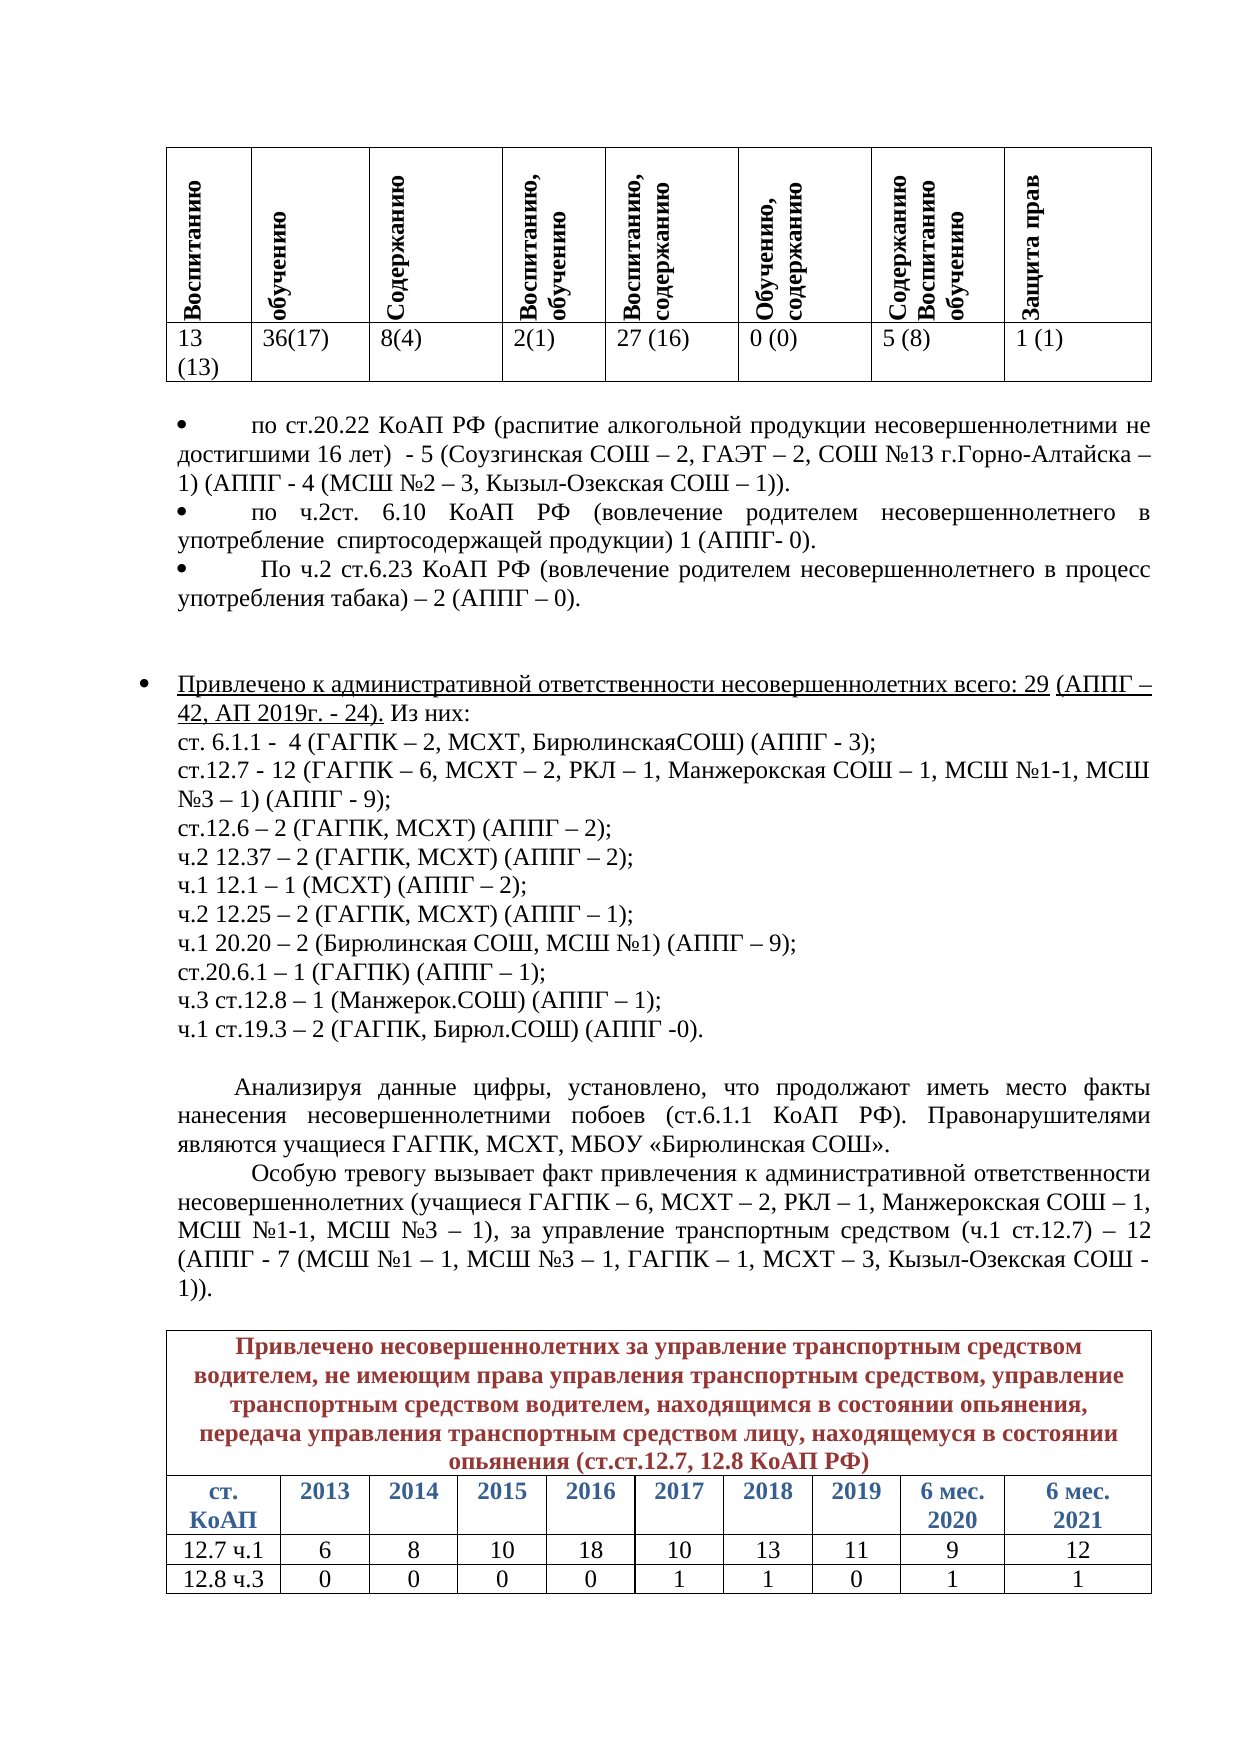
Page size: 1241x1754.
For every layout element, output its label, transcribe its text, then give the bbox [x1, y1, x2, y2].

table_cell 2014 [370, 1476, 457, 1534]
table_header Содержанию [370, 148, 502, 322]
list по ч.2ст. 6.10 КоАП РФ (вовлечение родителем несовершеннолетнего в употребление спиртосодержащей продукции) 1 (АППГ- 0). [177, 497, 1152, 554]
table_header Защита прав [1005, 148, 1151, 322]
text Анализируя данные цифры, установлено, что продолжают иметь место факты нанесения несовершеннолетними побоев (ст.6.1.1 КоАП РФ). Правонарушителями являются учащиеся ГАГПК, МСХТ, МБОУ «Бирюлинская СОШ». [177, 1072, 1152, 1158]
table_cell 5 (8) [872, 323, 1004, 381]
table_cell 8 [370, 1535, 457, 1563]
list по ст.20.22 КоАП РФ (распитие алкогольной продукции несовершеннолетними не достигшими 16 лет) - 5 (Соузгинская СОШ – 2, ГАЭТ – 2, СОШ №13 г.Горно-Алтайска – 1) (АППГ - 4 (МСШ №2 – 3, Кызыл-Озекская СОШ – 1)). [177, 410, 1152, 497]
table_cell 11 [813, 1535, 900, 1563]
table_cell 2019 [813, 1476, 900, 1534]
table_cell 1 [724, 1565, 812, 1593]
table_header Привлечено несовершеннолетних за управление транспортным средством водителем, не имеющим права управления транспортным средством, управление транспортным средством водителем, находящимся в состоянии опьянения, передача управления транспортным средством лицу, находящемуся в состоянии опьянения (ст.ст.12.7, 12.8 КоАП РФ) [869, 1331, 1151, 1475]
text ст.12.7 - 12 (ГАГПК – 6, МСХТ – 2, РКЛ – 1, Манжерокская СОШ – 1, МСШ №1-1, МСШ №3 – 1) (АППГ - 9); [177, 755, 1152, 813]
table_cell 10 [636, 1535, 723, 1563]
table_cell 1 [636, 1565, 723, 1593]
table_cell 2016 [547, 1476, 634, 1534]
table_cell 13 [724, 1535, 812, 1563]
text ч.2 12.37 – 2 (ГАГПК, МСХТ) (АППГ – 2); [177, 842, 1152, 870]
table_header Содержанию Воспитанию обучению [872, 148, 1004, 322]
table_cell 0 [370, 1565, 457, 1593]
table_cell 8(4) [370, 323, 502, 381]
table_cell 1 (1) [1005, 323, 1151, 381]
table_cell 12 [1005, 1535, 1151, 1563]
text ч.2 12.25 – 2 (ГАГПК, МСХТ) (АППГ – 1); [177, 899, 1152, 928]
table_header Воспитанию, содержанию [606, 148, 738, 322]
table_cell 0 [281, 1565, 369, 1593]
table_cell 6 [281, 1535, 369, 1563]
text Особую тревогу вызывает факт привлечения к административной ответственности несовершеннолетних (учащиеся ГАГПК – 6, МСХТ – 2, РКЛ – 1, Манжерокская СОШ – 1, МСШ №1-1, МСШ №3 – 1), за управление транспортным средством (ч.1 ст.12.7) – 12 (АППГ - 7 (МСШ №1 – 1, МСШ №3 – 1, ГАГПК – 1, МСХТ – 3, Кызыл-Озекская СОШ - 1)). [177, 1158, 1152, 1302]
table_cell 18 [547, 1535, 634, 1563]
table_cell 2015 [458, 1476, 546, 1534]
table_header Воспитанию, обучению [503, 148, 605, 322]
text ч.1 20.20 – 2 (Бирюлинская СОШ, МСШ №1) (АППГ – 9); [177, 928, 1152, 957]
table_cell 27 (16) [606, 323, 738, 381]
text ст.20.6.1 – 1 (ГАГПК) (АППГ – 1); [177, 957, 1152, 985]
list Привлечено к административной ответственности несовершеннолетних всего: 29 (АППГ –42, АП 2019г. - 24). Из них: [140, 669, 1152, 727]
table_cell 13 (13) [167, 323, 251, 381]
table_cell 10 [458, 1535, 546, 1563]
table_header Привлечено несовершеннолетних за управление транспортным средством водителем, не имеющим права управления транспортным средством, управление транспортным средством водителем, находящимся в состоянии опьянения, передача управления транспортным средством лицу, находящемуся в состоянии опьянения (ст.ст.12.7, 12.8 КоАП РФ) [167, 1331, 448, 1475]
table_header Обучению, содержанию [739, 148, 871, 322]
table_cell 2017 [636, 1476, 723, 1534]
text ч.1 ст.19.3 – 2 (ГАГПК, Бирюл.СОШ) (АППГ -0). [177, 1014, 1152, 1043]
table_cell 6 мес. 2021 [1005, 1476, 1151, 1534]
text ч.3 ст.12.8 – 1 (Манжерок.СОШ) (АППГ – 1); [177, 985, 1152, 1014]
text ч.1 12.1 – 1 (МСХТ) (АППГ – 2); [177, 870, 1152, 899]
table_cell ст. КоАП [167, 1476, 280, 1534]
table_cell 0 [547, 1565, 634, 1593]
table_header Воспитанию [167, 148, 251, 322]
table_cell 12.8 ч.3 [167, 1565, 280, 1593]
list По ч.2 ст.6.23 КоАП РФ (вовлечение родителем несовершеннолетнего в процесс употребления табака) – 2 (АППГ – 0). [177, 554, 1152, 612]
table_cell 0 [458, 1565, 546, 1593]
table_cell 2018 [724, 1476, 812, 1534]
table_cell 1 [901, 1565, 1004, 1593]
table_cell 12.7 ч.1 [167, 1535, 280, 1563]
table_cell 9 [901, 1535, 1004, 1563]
table_cell 0 [813, 1565, 900, 1593]
table_header обучению [252, 148, 369, 322]
text ст. 6.1.1 - 4 (ГАГПК – 2, МСХТ, БирюлинскаяСОШ) (АППГ - 3); [177, 727, 1152, 755]
table_cell 0 (0) [739, 323, 871, 381]
table_cell 2013 [281, 1476, 369, 1534]
table_cell 36(17) [252, 323, 369, 381]
text ст.12.6 – 2 (ГАГПК, МСХТ) (АППГ – 2); [177, 813, 1152, 842]
table_cell 1 [1005, 1565, 1151, 1593]
table_cell 2(1) [503, 323, 605, 381]
table_cell 6 мес. 2020 [901, 1476, 1004, 1534]
